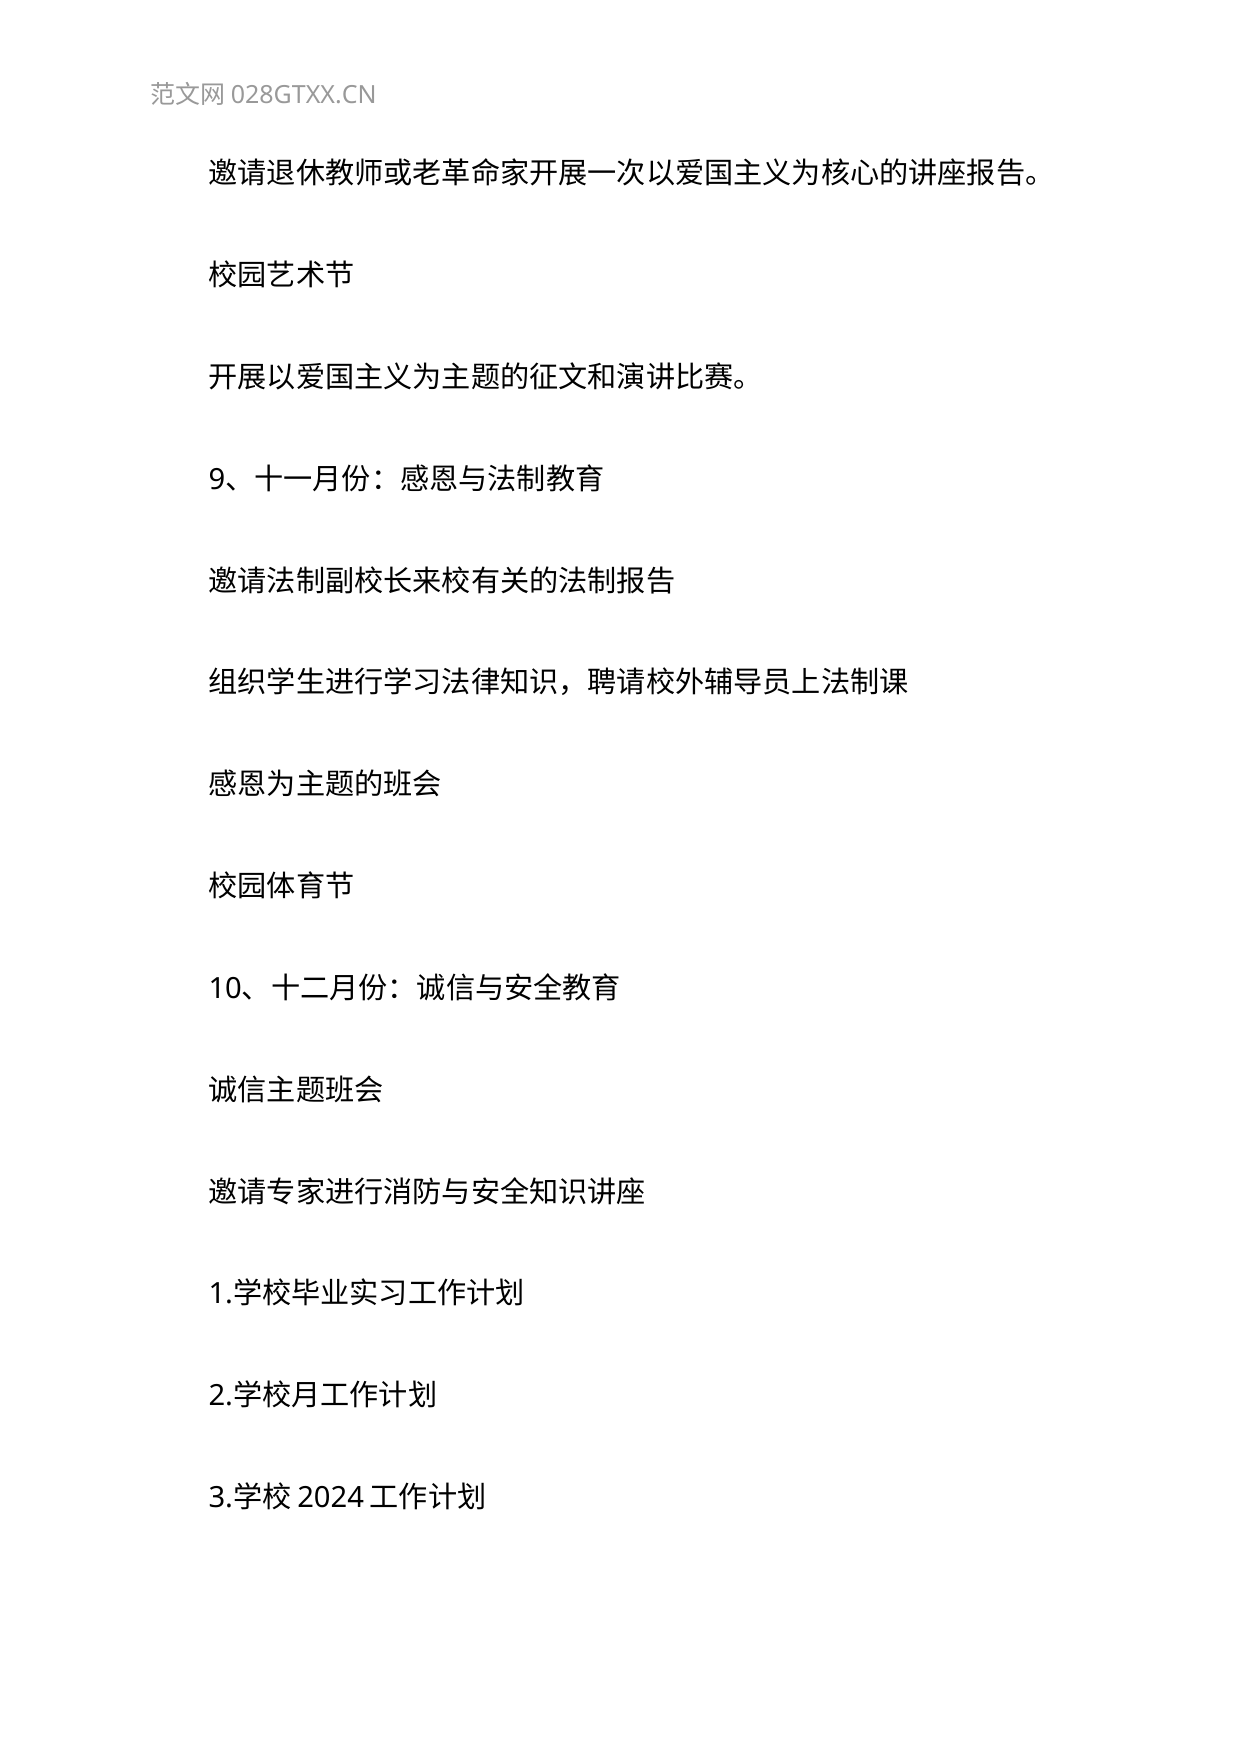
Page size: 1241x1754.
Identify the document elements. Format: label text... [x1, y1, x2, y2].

text 邀请退休教师或老革命家开展一次以爱国主义为核心的讲座报告。 [150, 150, 1090, 192]
text 2.学校月工作计划 [150, 1372, 1090, 1414]
text 10、十二月份：诚信与安全教育 [150, 964, 1090, 1007]
text 校园艺术节 [150, 252, 1090, 294]
text 邀请专家进行消防与安全知识讲座 [150, 1168, 1090, 1210]
text 开展以爱国主义为主题的征文和演讲比赛。 [150, 353, 1090, 396]
text 诚信主题班会 [150, 1066, 1090, 1109]
text 9、十一月份：感恩与法制教育 [150, 455, 1090, 498]
text 感恩为主题的班会 [150, 761, 1090, 803]
text 校园体育节 [150, 863, 1090, 905]
text 3.学校2024工作计划 [150, 1474, 1090, 1516]
text 1.学校毕业实习工作计划 [150, 1270, 1090, 1312]
text 邀请法制副校长来校有关的法制报告 [150, 557, 1090, 599]
text 组织学生进行学习法律知识，聘请校外辅导员上法制课 [150, 659, 1090, 701]
